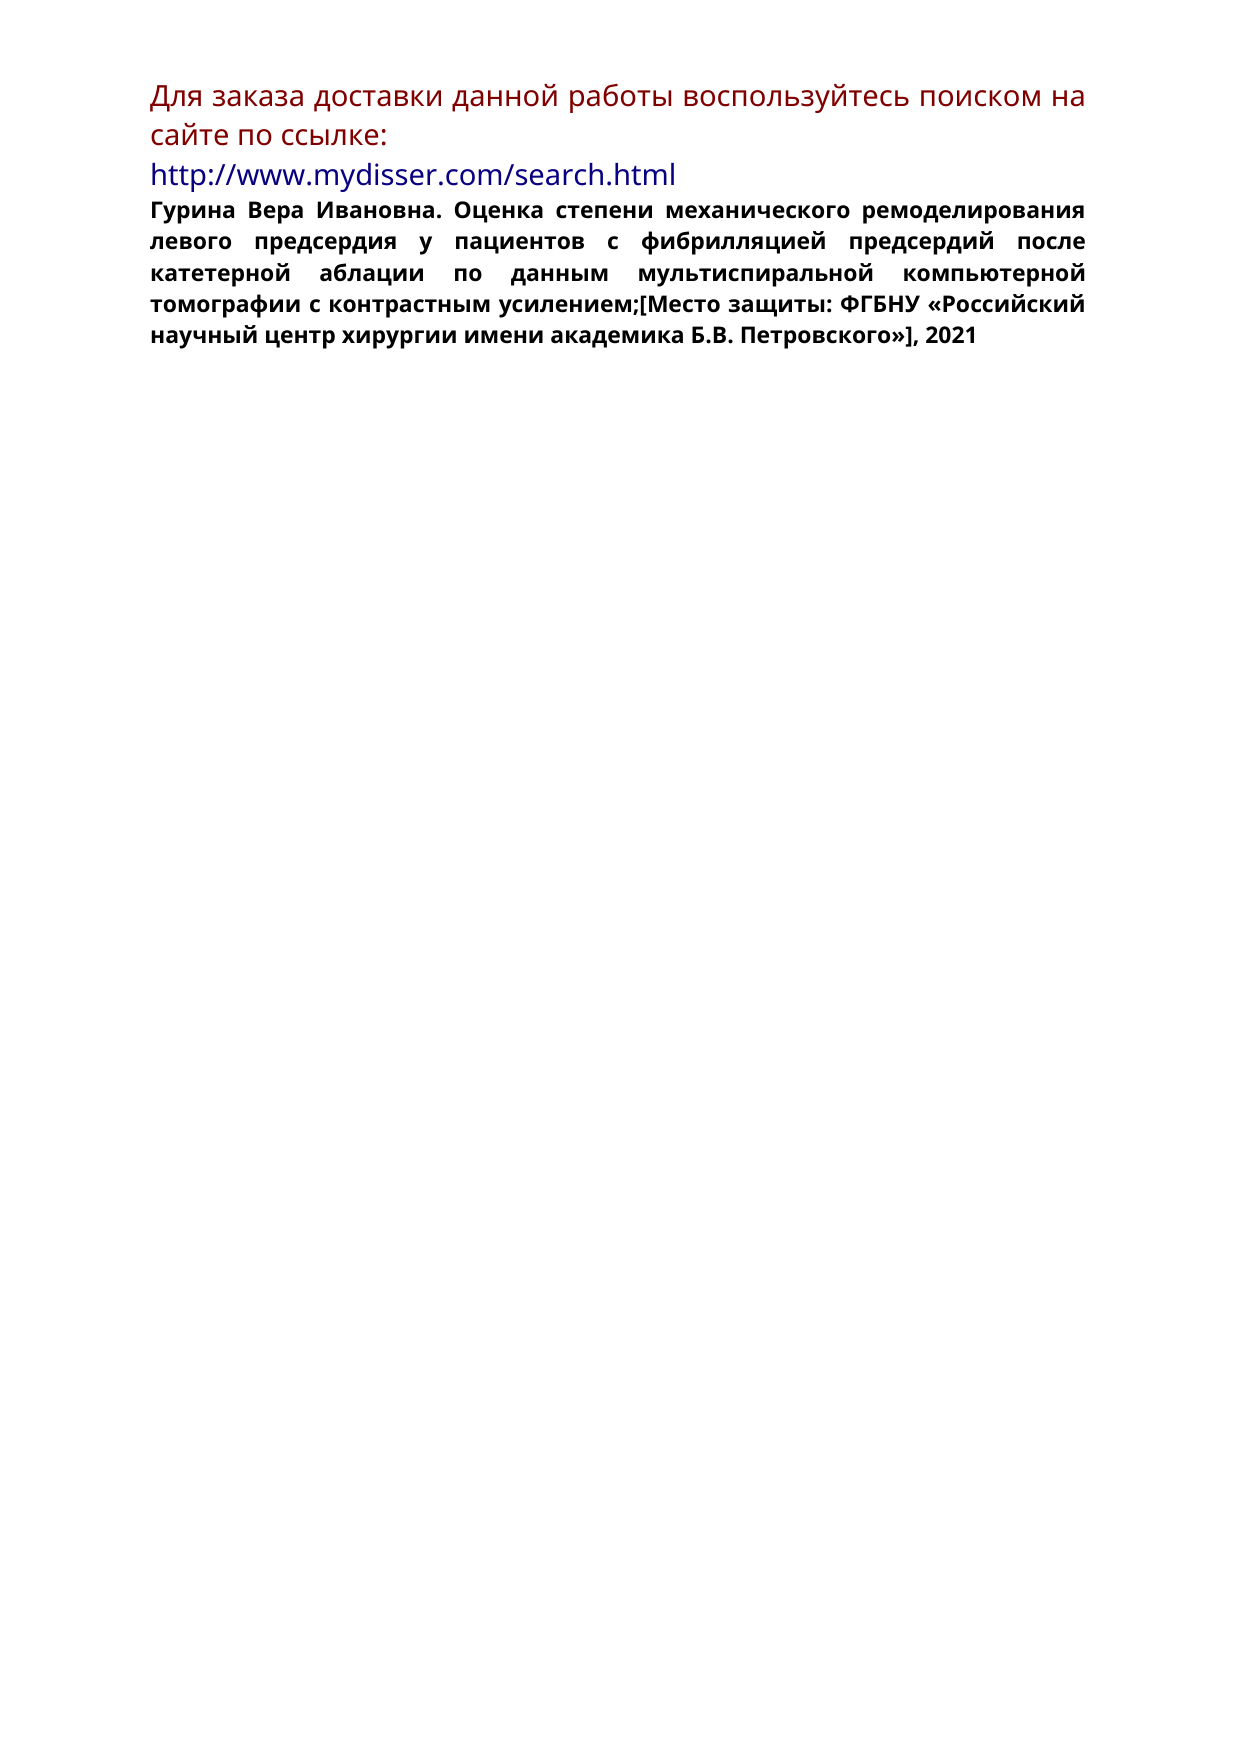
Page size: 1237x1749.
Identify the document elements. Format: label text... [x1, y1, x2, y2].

text Гурина Вера Ивановна. Оценка степени механического ремоделирования левого предсердия у пациентов с фибрилляцией предсердий после катетерной аблации по данным мультиспиральной компьютерной томографии с контрастным усилением;[Место защиты: ФГБНУ «Российский научный центр хирургии имени академика Б.В. Петровского»], 2021 [150, 194, 1086, 350]
